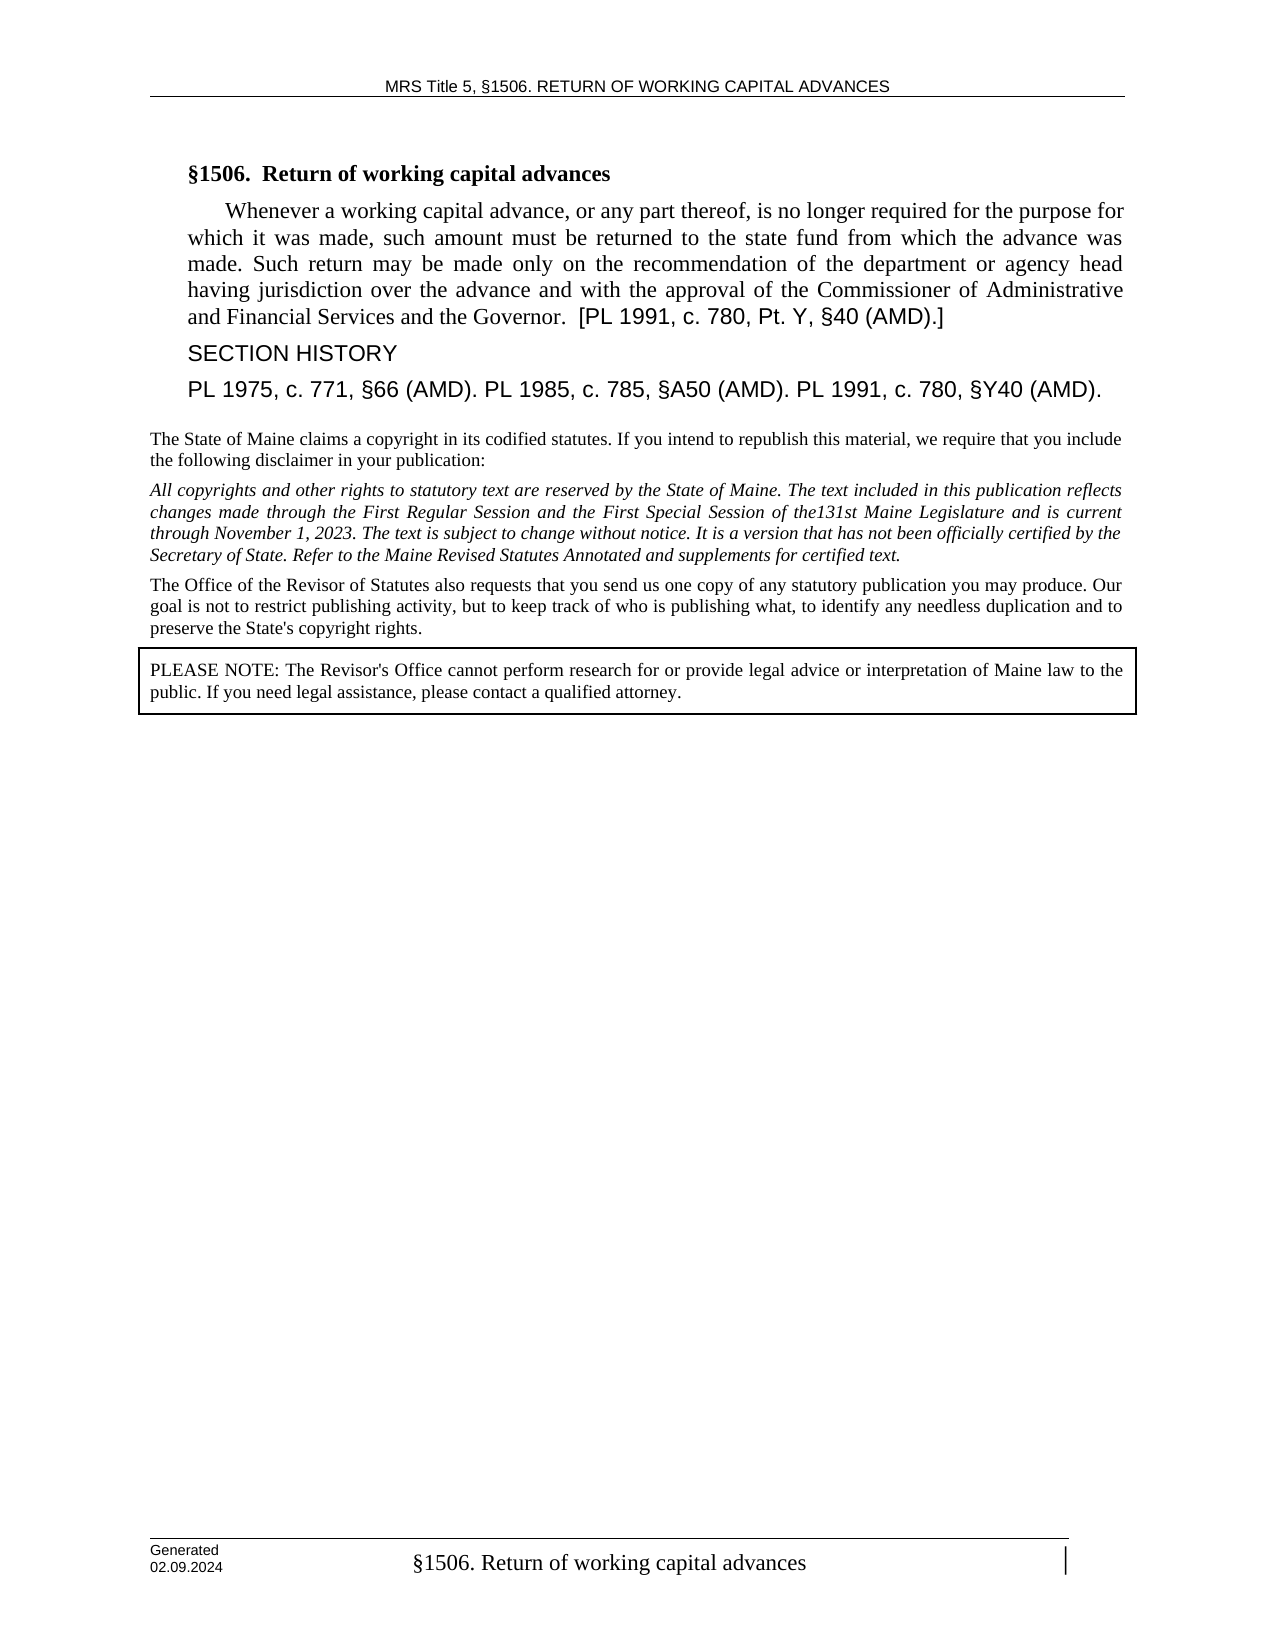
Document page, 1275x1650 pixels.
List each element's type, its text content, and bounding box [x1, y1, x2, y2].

text The State of Maine claims a copyright in its codified statutes. If you intend to republish this material, we require that you include the following disclaimer in your publication: [150, 428, 1125, 471]
text PLEASE NOTE: The Revisor's Office cannot perform research for or provide legal advice or interpretation of Maine law to the public. If you need legal assistance, please contact a qualified attorney. [140, 649, 1135, 713]
text Whenever a working capital advance, or any part thereof, is no longer required for the purpose for which it was made, such amount must be returned to the state fund from which the advance was made. Such return may be made only on the recommendation of the department or agency head having jurisdiction over the advance and with the approval of the Commissioner of Administrative and Financial Services and the Governor. [PL 1991, c. 780, Pt. Y, §40 (AMD).] [187, 197, 1125, 329]
text The Office of the Revisor of Statutes also requests that you send us one copy of any statutory publication you may produce. Our goal is not to restrict publishing activity, but to keep track of who is publishing what, to identify any needless duplication and to preserve the State's copyright rights. [150, 574, 1125, 638]
text SECTION HISTORY [187, 339, 1125, 366]
text §1506. Return of working capital advances [187, 160, 1125, 187]
text PL 1975, c. 771, §66 (AMD). PL 1985, c. 785, §A50 (AMD). PL 1991, c. 780, §Y40 (AMD). [187, 376, 1125, 403]
text All copyrights and other rights to statutory text are reserved by the State of Maine. The text included in this publication reflects changes made through the First Regular Session and the First Special Session of the131st Maine Legislature and is current through November 1, 2023 . The text is subject to change without notice. It is a version that has not been officially certified by the Secretary of State. Refer to the Maine Revised Statutes Annotated and supplements for certified text. [150, 479, 1125, 565]
